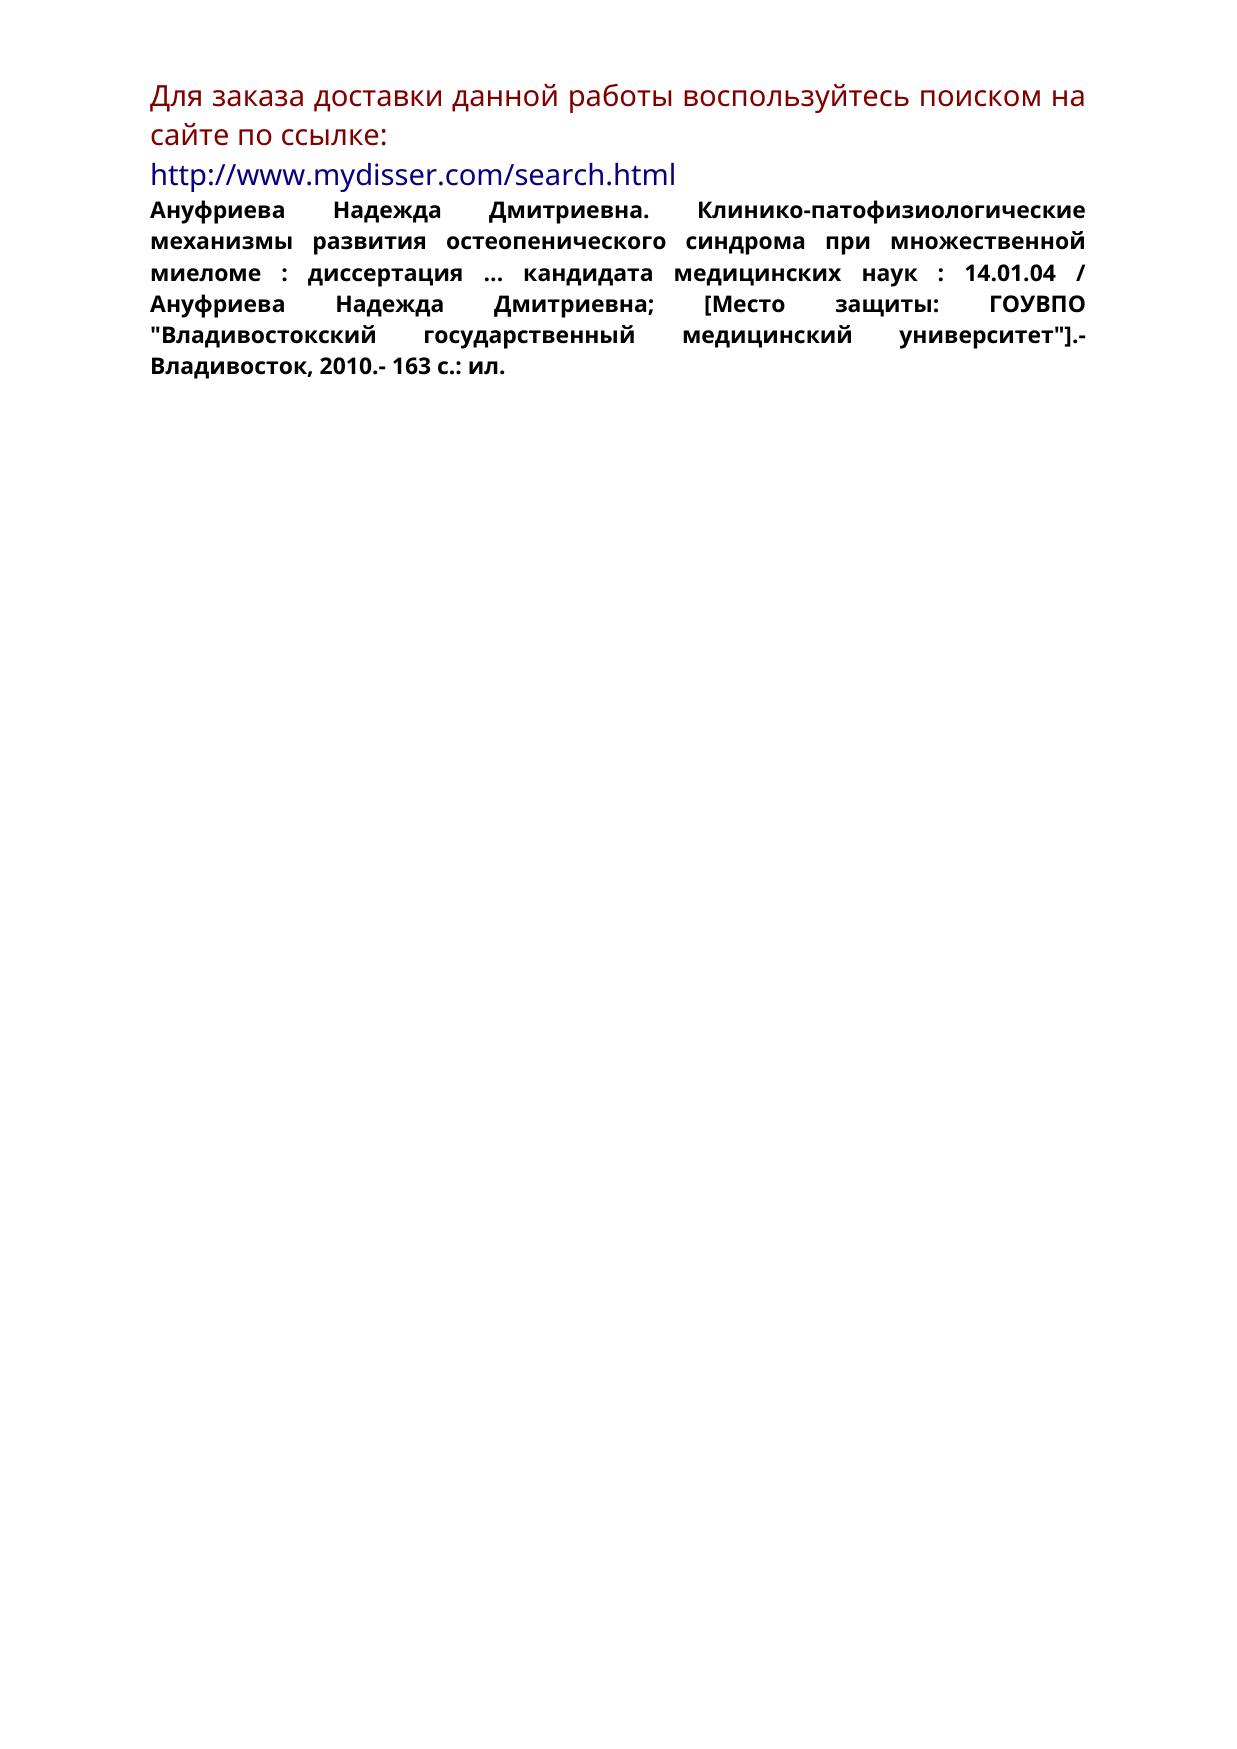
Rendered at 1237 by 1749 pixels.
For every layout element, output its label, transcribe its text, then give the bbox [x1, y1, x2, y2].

text Ануфриева Надежда Дмитриевна. Клинико-патофизиологические механизмы развития остеопенического синдрома при множественной миеломе : диссертация ... кандидата медицинских наук : 14.01.04 / Ануфриева Надежда Дмитриевна; [Место защиты: ГОУВПО "Владивостокский государственный медицинский университет"].- Владивосток, 2010.- 163 с.: ил. [150, 194, 1086, 382]
